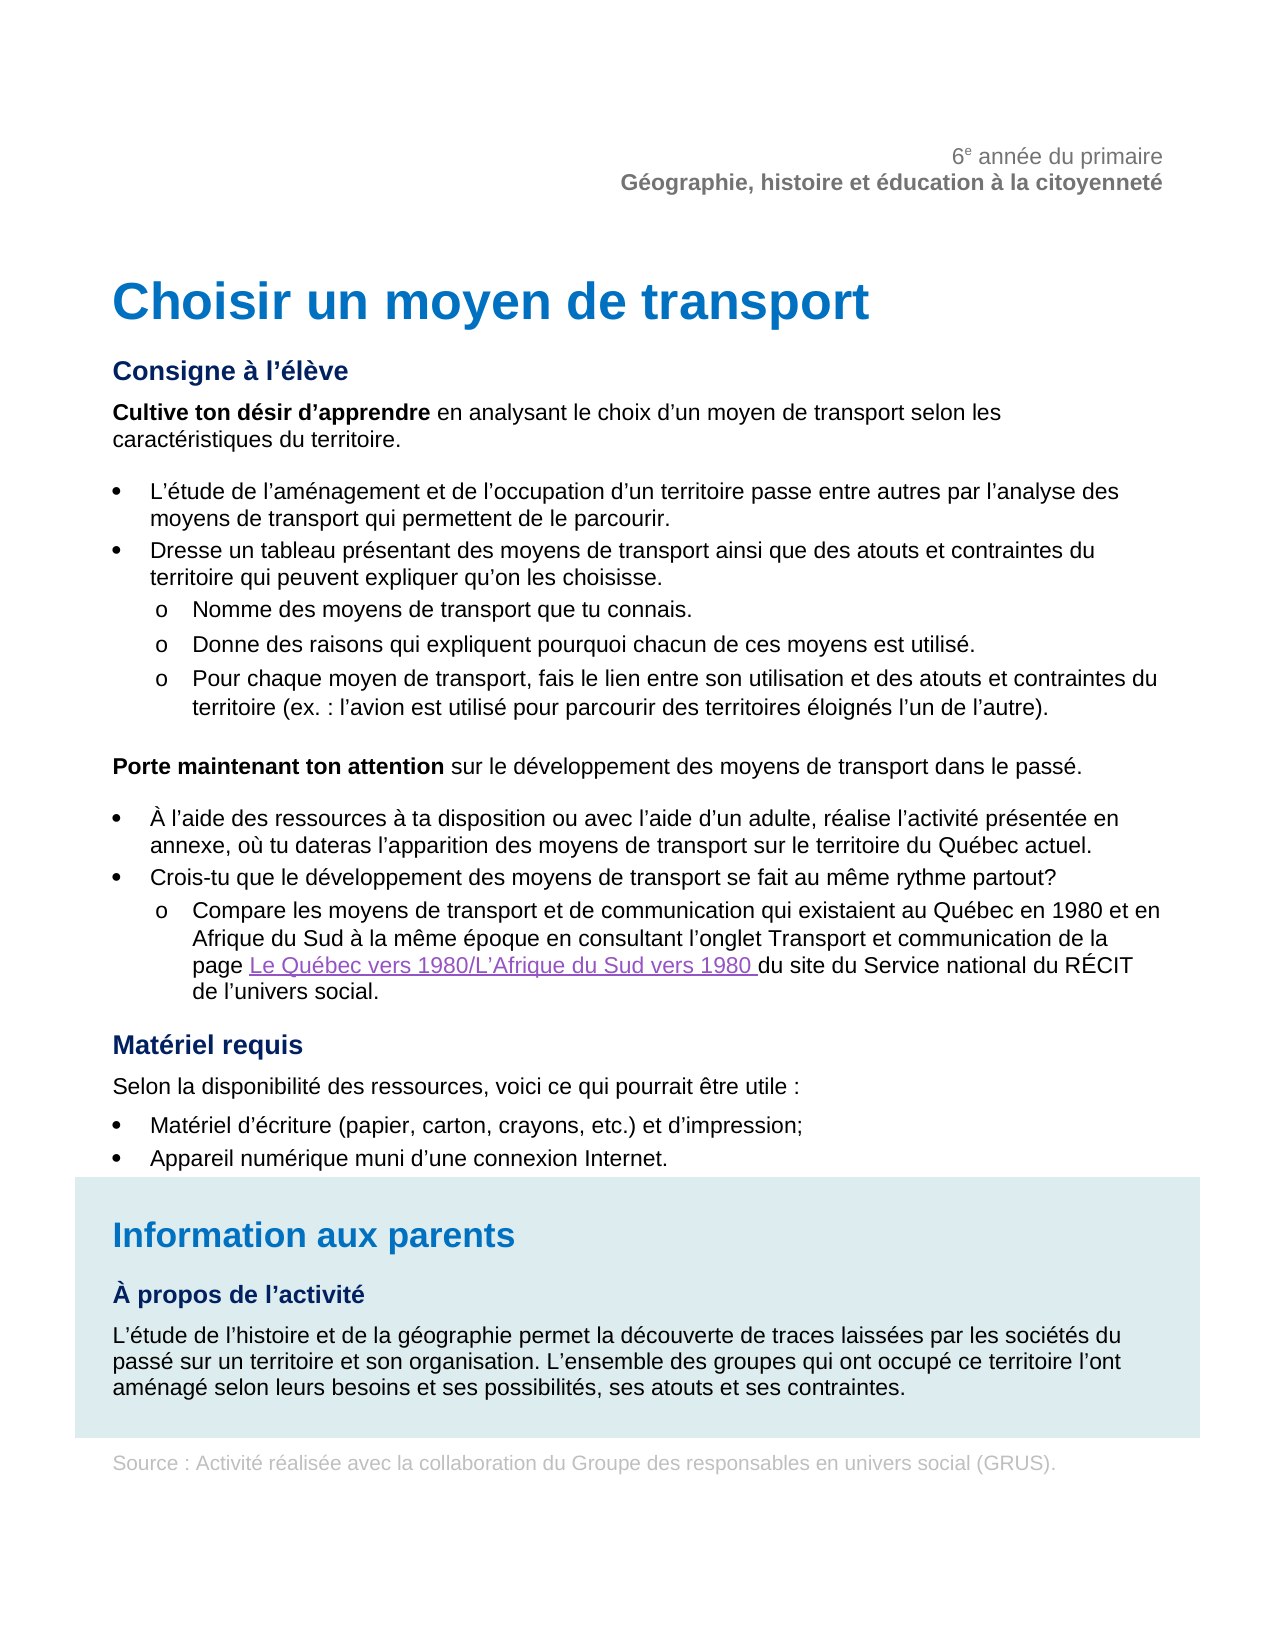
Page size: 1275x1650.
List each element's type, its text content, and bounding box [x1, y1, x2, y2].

table_header Information aux parents À propos de l’activité L’étude de l’histoire et de la géographie permet la découverte de traces laissées par les sociétés du passé sur un territoire et son organisation. L’ensemble des groupes qui ont occupé ce territoire l’ont aménagé selon leurs besoins et ses possibilités, ses atouts et ses contraintes. [75, 1177, 1200, 1438]
text Pour chaque moyen de transport, fais le lien entre son utilisation et des atouts et contraintes du territoire (ex. : l’avion est utilisé pour parcourir des territoires éloignés l’un de l’autre). [154, 665, 1163, 720]
text Nomme des moyens de transport que tu connais. [154, 596, 1163, 624]
text Compare les moyens de transport et de communication qui existaient au Québec en 1980 et en Afrique du Sud à la même époque en consultant l’onglet Transport et communication de la page Le Québec vers 1980/L’Afrique du Sud vers 1980 du site du Service national du RÉCIT de l’univers social. [154, 897, 1163, 1004]
list Crois-tu que le développement des moyens de transport se fait au même rythme partout? [112, 864, 1163, 891]
text Cultive ton désir d’apprendre en analysant le choix d’un moyen de transport selon les caractéristiques du territoire. [112, 399, 1163, 452]
text Matériel requis [112, 1029, 1083, 1061]
list Dresse un tableau présentant des moyens de transport ainsi que des atouts et contraintes du territoire qui peuvent expliquer qu’on les choisisse. [112, 537, 1163, 590]
text Géographie, histoire et éducation à la citoyenneté [112, 169, 1163, 196]
list Matériel d’écriture (papier, carton, crayons, etc.) et d’impression; [112, 1112, 1163, 1138]
text Consigne à l’élève [112, 355, 1163, 387]
list Appareil numérique muni d’une connexion Internet. [112, 1144, 1163, 1171]
text Source : Activité réalisée avec la collaboration du Groupe des responsables en univers social (GRUS). [112, 1451, 1163, 1474]
text Porte maintenant ton attention sur le développement des moyens de transport dans le passé. [112, 753, 1163, 779]
list À l’aide des ressources à ta disposition ou avec l’aide d’un adulte, réalise l’activité présentée en annexe, où tu dateras l’apparition des moyens de transport sur le territoire du Québec actuel. [112, 805, 1163, 858]
list L’étude de l’aménagement et de l’occupation d’un territoire passe entre autres par l’analyse des moyens de transport qui permettent de le parcourir. [112, 478, 1163, 531]
text Choisir un moyen de transport [112, 271, 1163, 330]
text Selon la disponibilité des ressources, voici ce qui pourrait être utile : [112, 1073, 1163, 1099]
text Donne des raisons qui expliquent pourquoi chacun de ces moyens est utilisé. [154, 631, 1163, 659]
